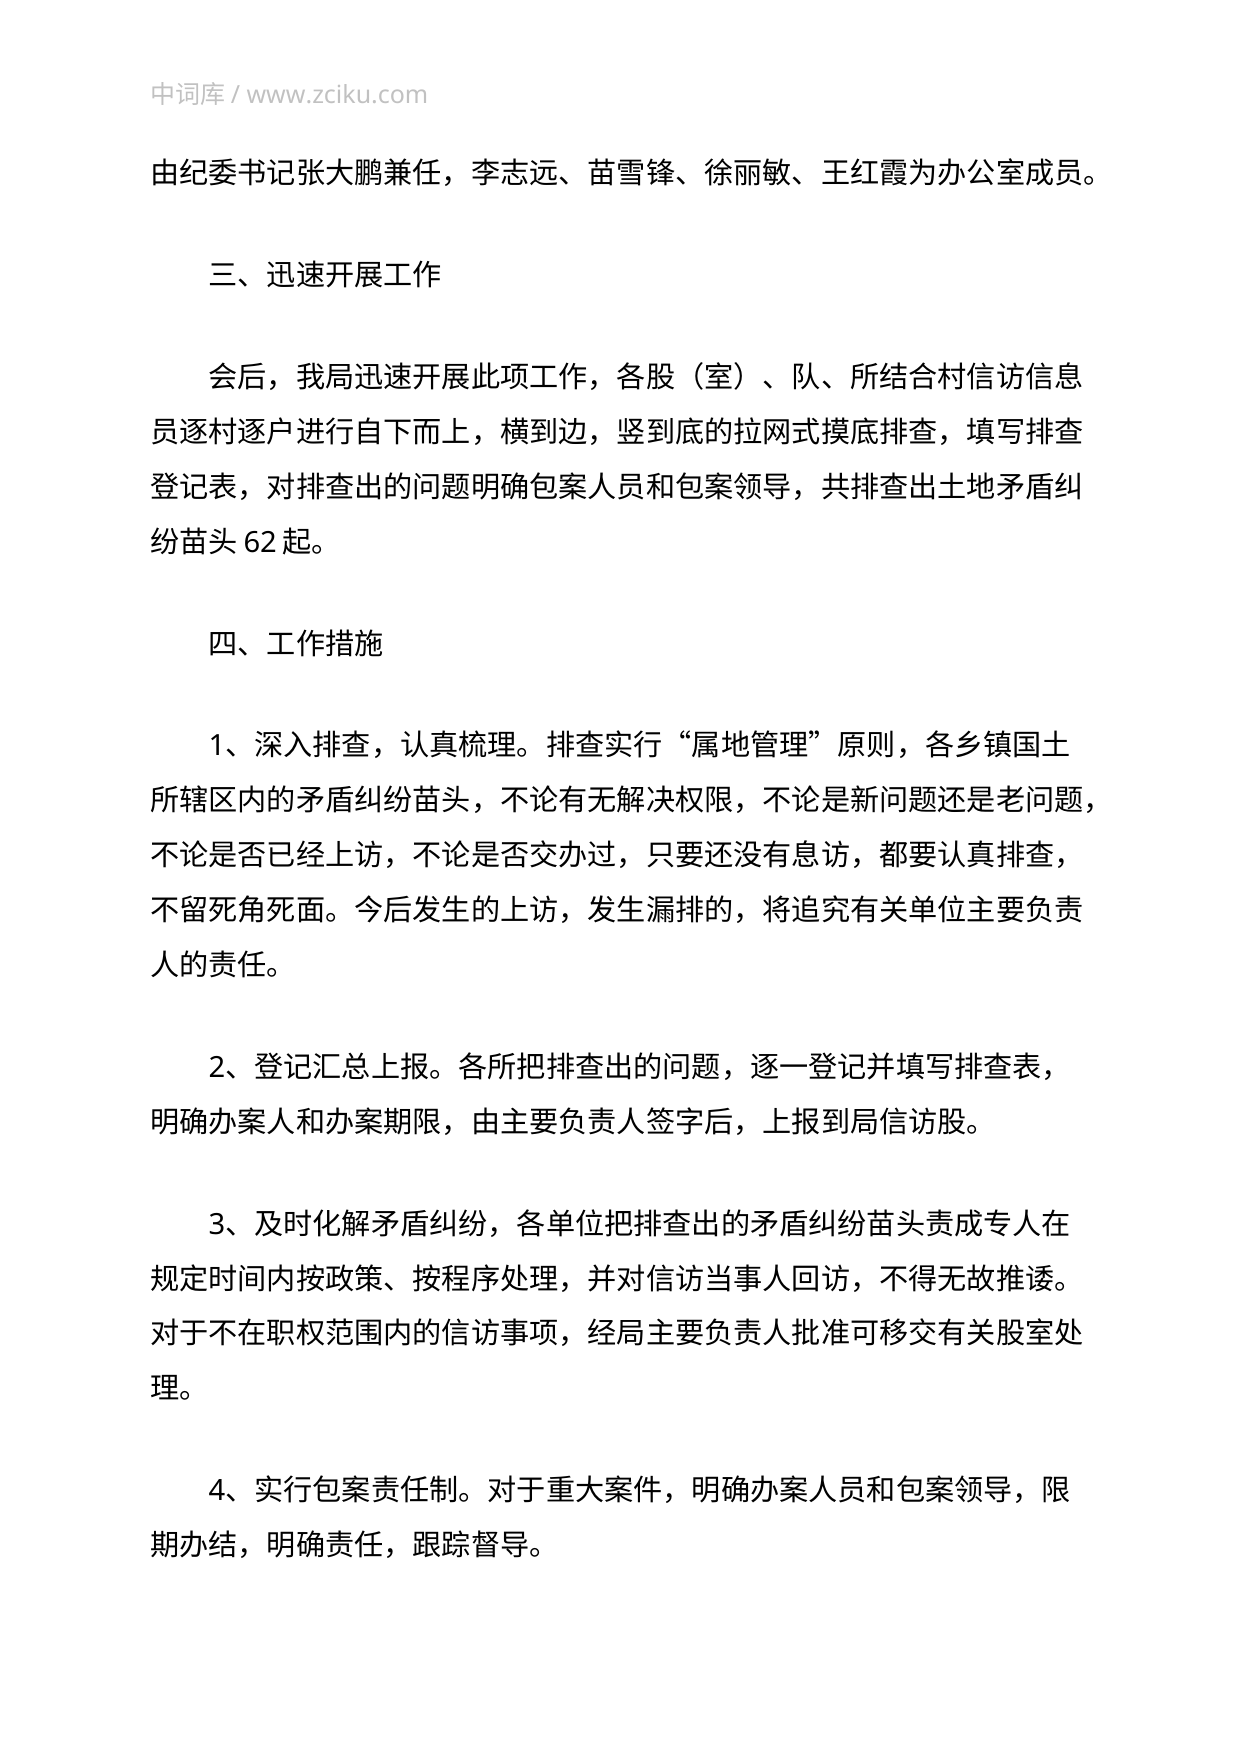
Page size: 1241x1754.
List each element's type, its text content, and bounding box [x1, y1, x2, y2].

text 3、及时化解矛盾纠纷，各单位把排查出的矛盾纠纷苗头责成专人在规定时间内按政策、按程序处理，并对信访当事人回访，不得无故推诿。对于不在职权范围内的信访事项，经局主要负责人批准可移交有关股室处理。 [150, 1200, 1090, 1407]
text 三、迅速开展工作 [150, 252, 1090, 294]
text 1、深入排查，认真梳理。排查实行“属地管理”原则，各乡镇国土所辖区内的矛盾纠纷苗头，不论有无解决权限，不论是新问题还是老问题，不论是否已经上访，不论是否交办过，只要还没有息访，都要认真排查，不留死角死面。今后发生的上访，发生漏排的，将追究有关单位主要负责人的责任。 [150, 722, 1090, 984]
text 四、工作措施 [150, 620, 1090, 662]
text 会后，我局迅速开展此项工作，各股（室）、队、所结合村信访信息员逐村逐户进行自下而上，横到边，竖到底的拉网式摸底排查，填写排查登记表，对排查出的问题明确包案人员和包案领导，共排查出土地矛盾纠纷苗头62起。 [150, 353, 1090, 561]
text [150, 150, 1090, 192]
text 2、登记汇总上报。各所把排查出的问题，逐一登记并填写排查表，明确办案人和办案期限，由主要负责人签字后，上报到局信访股。 [150, 1043, 1090, 1141]
text 4、实行包案责任制。对于重大案件，明确办案人员和包案领导，限期办结，明确责任，跟踪督导。 [150, 1467, 1090, 1564]
